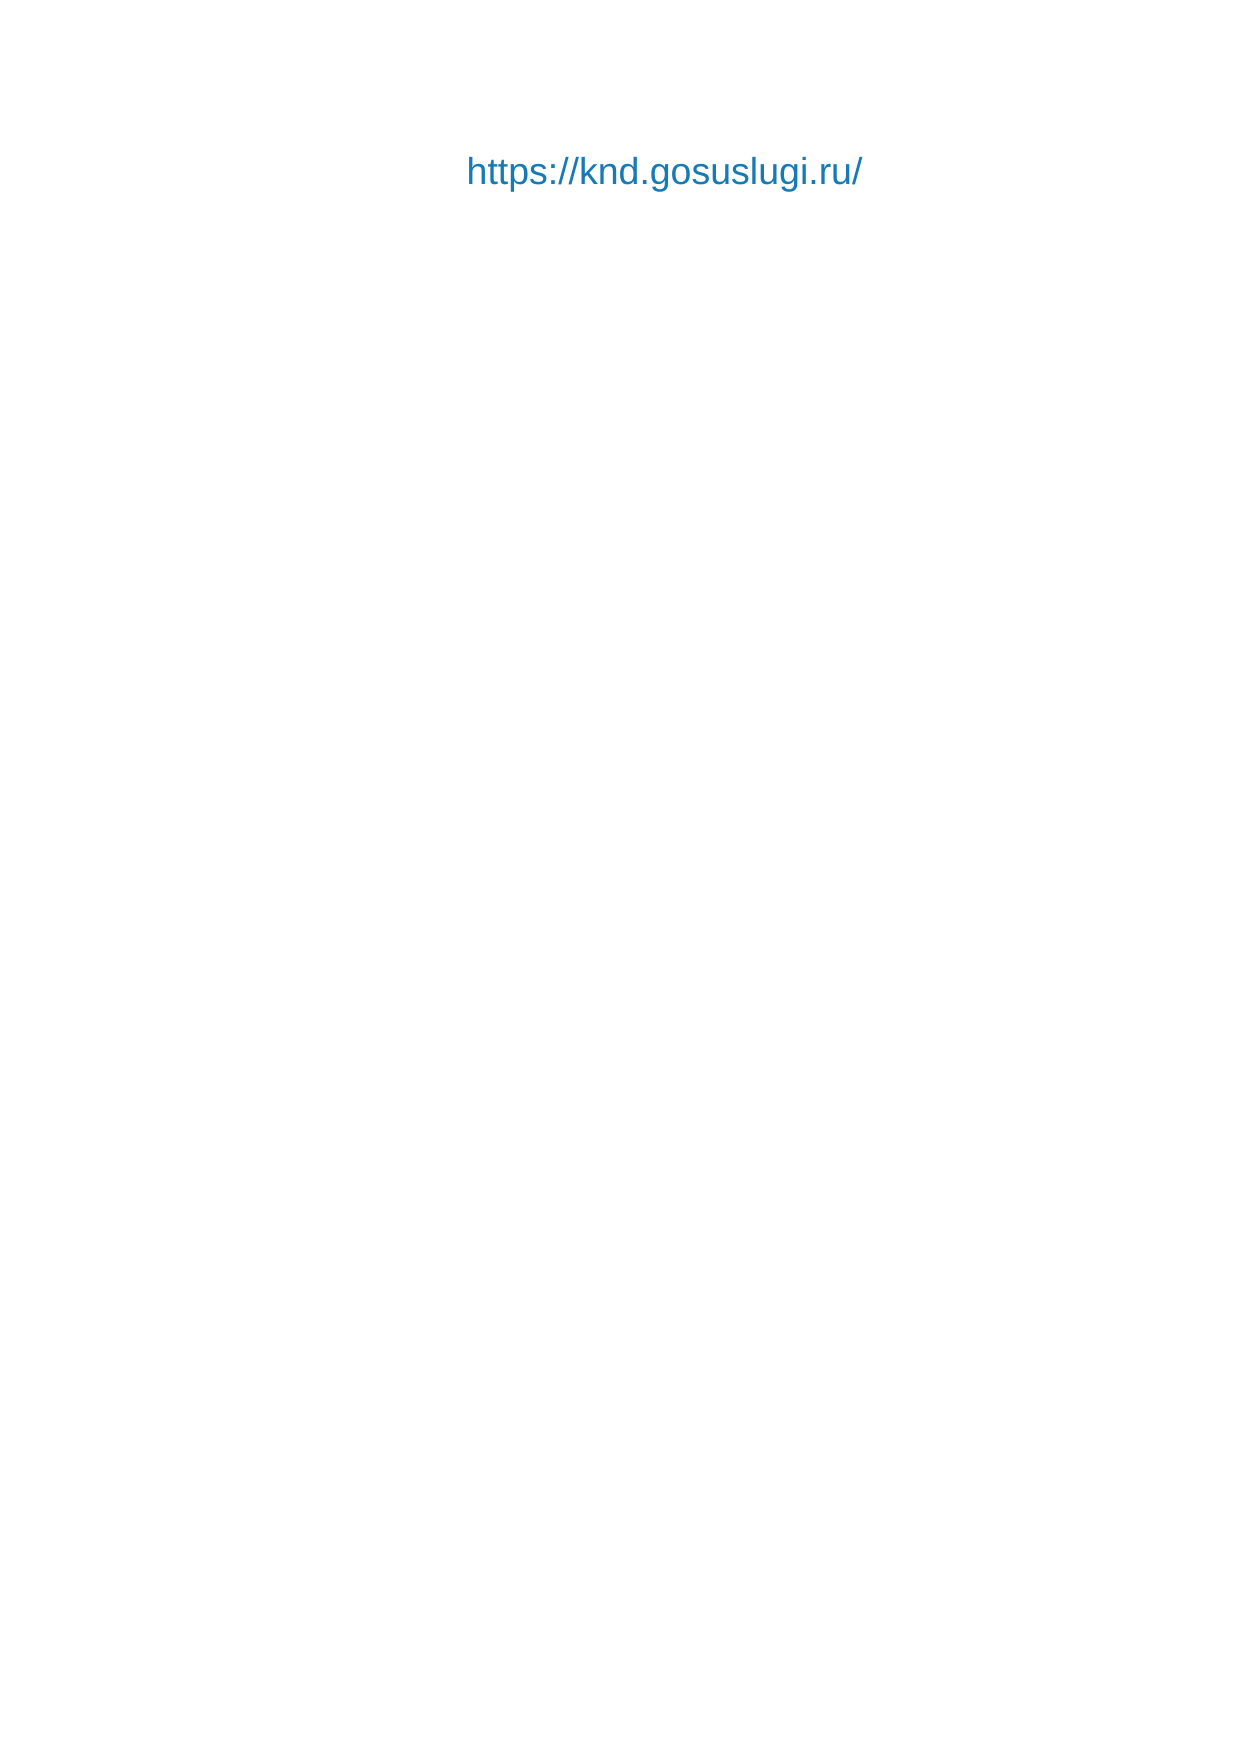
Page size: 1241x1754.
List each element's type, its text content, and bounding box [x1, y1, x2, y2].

text https://knd.gosuslugi.ru/ [177, 149, 1152, 192]
